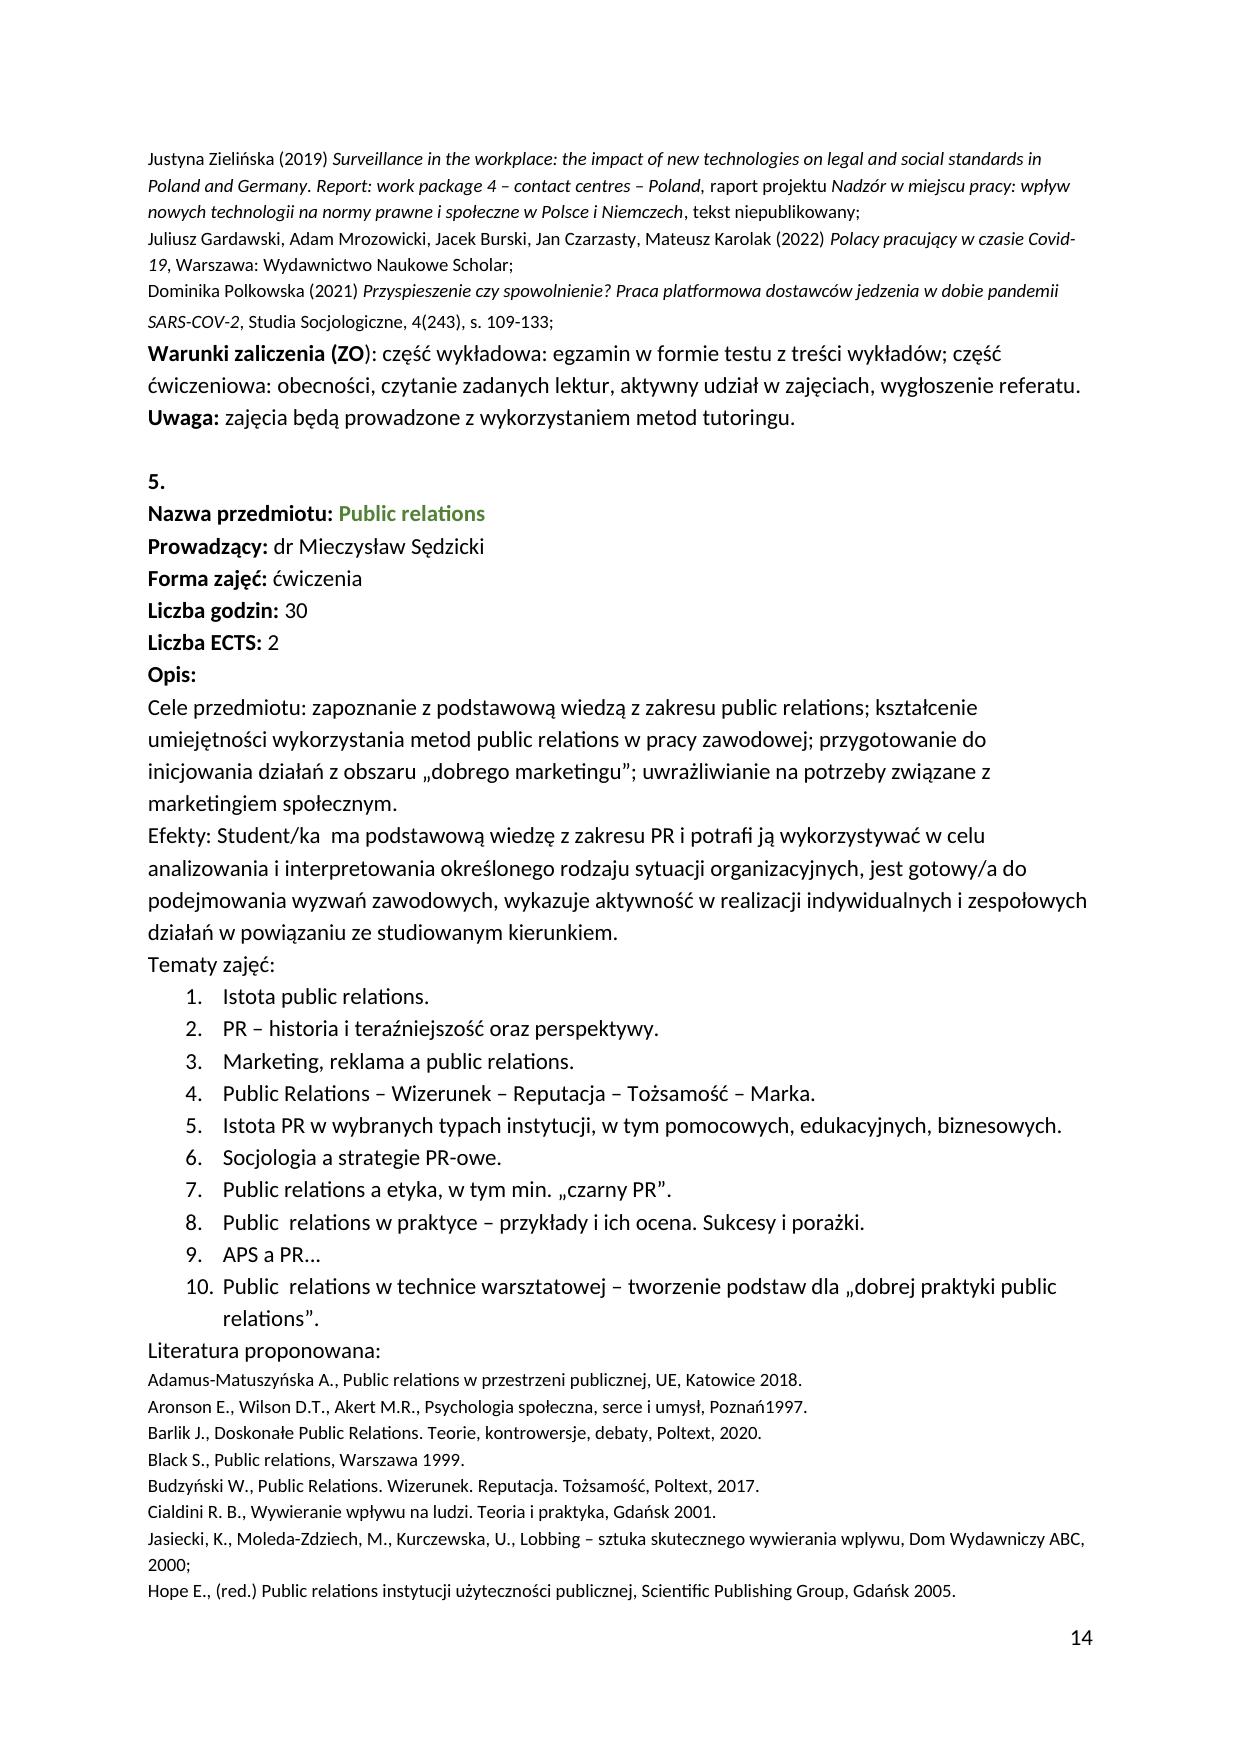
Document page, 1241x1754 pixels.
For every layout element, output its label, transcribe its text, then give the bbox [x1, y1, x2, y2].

text Justyna Zielińska (2019) Surveillance in the workplace: the impact of new technologies on legal and social standards in Poland and Germany. Report: work package 4 – contact centres – Poland, raport projektu Nadzór w miejscu pracy: wpływ nowych technologii na normy prawne i społeczne w Polsce i Niemczech, tekst niepublikowany; [148, 148, 1093, 223]
text Barlik J., Doskonałe Public Relations. Teorie, kontrowersje, debaty, Poltext, 2020. [148, 1421, 1093, 1444]
text Jasiecki, K., Moleda-Zdziech, M., Kurczewska, U., Lobbing – sztuka skutecznego wywierania wplywu, Dom Wydawniczy ABC, 2000; [148, 1527, 1093, 1576]
list APS a PR... [185, 1240, 1093, 1268]
text Tematy zajęć: [148, 950, 1093, 978]
text Aronson E., Wilson D.T., Akert M.R., Psychologia społeczna, serce i umysł, Poznań1997. [148, 1395, 1093, 1418]
list Public relations w technice warsztatowej – tworzenie podstaw dla „dobrej praktyki public relations”. [185, 1272, 1093, 1332]
text 5. [148, 467, 1093, 495]
text Warunki zaliczenia (ZO): część wykładowa: egzamin w formie testu z treści wykładów; część ćwiczeniowa: obecności, czytanie zadanych lektur, aktywny udział w zajęciach, wygłoszenie referatu. [148, 339, 1093, 399]
text Juliusz Gardawski, Adam Mrozowicki, Jacek Burski, Jan Czarzasty, Mateusz Karolak (2022) Polacy pracujący w czasie Covid-19, Warszawa: Wydawnictwo Naukowe Scholar; [148, 227, 1093, 276]
text Prowadzący: dr Mieczysław Sędzicki [148, 532, 1093, 560]
list Marketing, reklama a public relations. [185, 1047, 1093, 1075]
text Dominika Polkowska (2021) Przyspieszenie czy spowolnienie? Praca platformowa dostawców jedzenia w dobie pandemii SARS-COV-2, Studia Socjologiczne, 4(243), s. 109-133; [148, 279, 1093, 334]
list Istota public relations. [185, 982, 1093, 1010]
text Nazwa przedmiotu: Public relations [148, 499, 1093, 528]
text Hope E., (red.) Public relations instytucji użyteczności publicznej, Scientific Publishing Group, Gdańsk 2005. [148, 1579, 1093, 1602]
list Istota PR w wybranych typach instytucji, w tym pomocowych, edukacyjnych, biznesowych. [185, 1111, 1093, 1139]
text Adamus-Matuszyńska A., Public relations w przestrzeni publicznej, UE, Katowice 2018. [148, 1369, 1093, 1392]
text Liczba godzin: 30 [148, 596, 1093, 624]
list PR – historia i teraźniejszość oraz perspektywy. [185, 1014, 1093, 1043]
text Uwaga: zajęcia będą prowadzone z wykorzystaniem metod tutoringu. [148, 403, 1093, 431]
text Cialdini R. B., Wywieranie wpływu na ludzi. Teoria i praktyka, Gdańsk 2001. [148, 1500, 1093, 1523]
text Black S., Public relations, Warszawa 1999. [148, 1448, 1093, 1471]
text Forma zajęć: ćwiczenia [148, 564, 1093, 592]
list Public relations w praktyce – przykłady i ich ocena. Sukcesy i porażki. [185, 1208, 1093, 1236]
text Budzyński W., Public Relations. Wizerunek. Reputacja. Tożsamość, Poltext, 2017. [148, 1474, 1093, 1497]
text Liczba ECTS: 2 [148, 628, 1093, 656]
text Literatura proponowana: [148, 1336, 1093, 1364]
text Efekty: Student/ka ma podstawową wiedzę z zakresu PR i potrafi ją wykorzystywać w celu analizowania i interpretowania określonego rodzaju sytuacji organizacyjnych, jest gotowy/a do podejmowania wyzwań zawodowych, wykazuje aktywność w realizacji indywidualnych i zespołowych działań w powiązaniu ze studiowanym kierunkiem. [148, 821, 1093, 946]
text Cele przedmiotu: zapoznanie z podstawową wiedzą z zakresu public relations; kształcenie umiejętności wykorzystania metod public relations w pracy zawodowej; przygotowanie do inicjowania działań z obszaru „dobrego marketingu”; uwrażliwianie na potrzeby związane z marketingiem społecznym. [148, 693, 1093, 817]
text Opis: [148, 661, 1093, 688]
list Public Relations – Wizerunek – Reputacja – Tożsamość – Marka. [185, 1079, 1093, 1107]
list Public relations a etyka, w tym min. „czarny PR”. [185, 1176, 1093, 1203]
list Socjologia a strategie PR-owe. [185, 1143, 1093, 1171]
